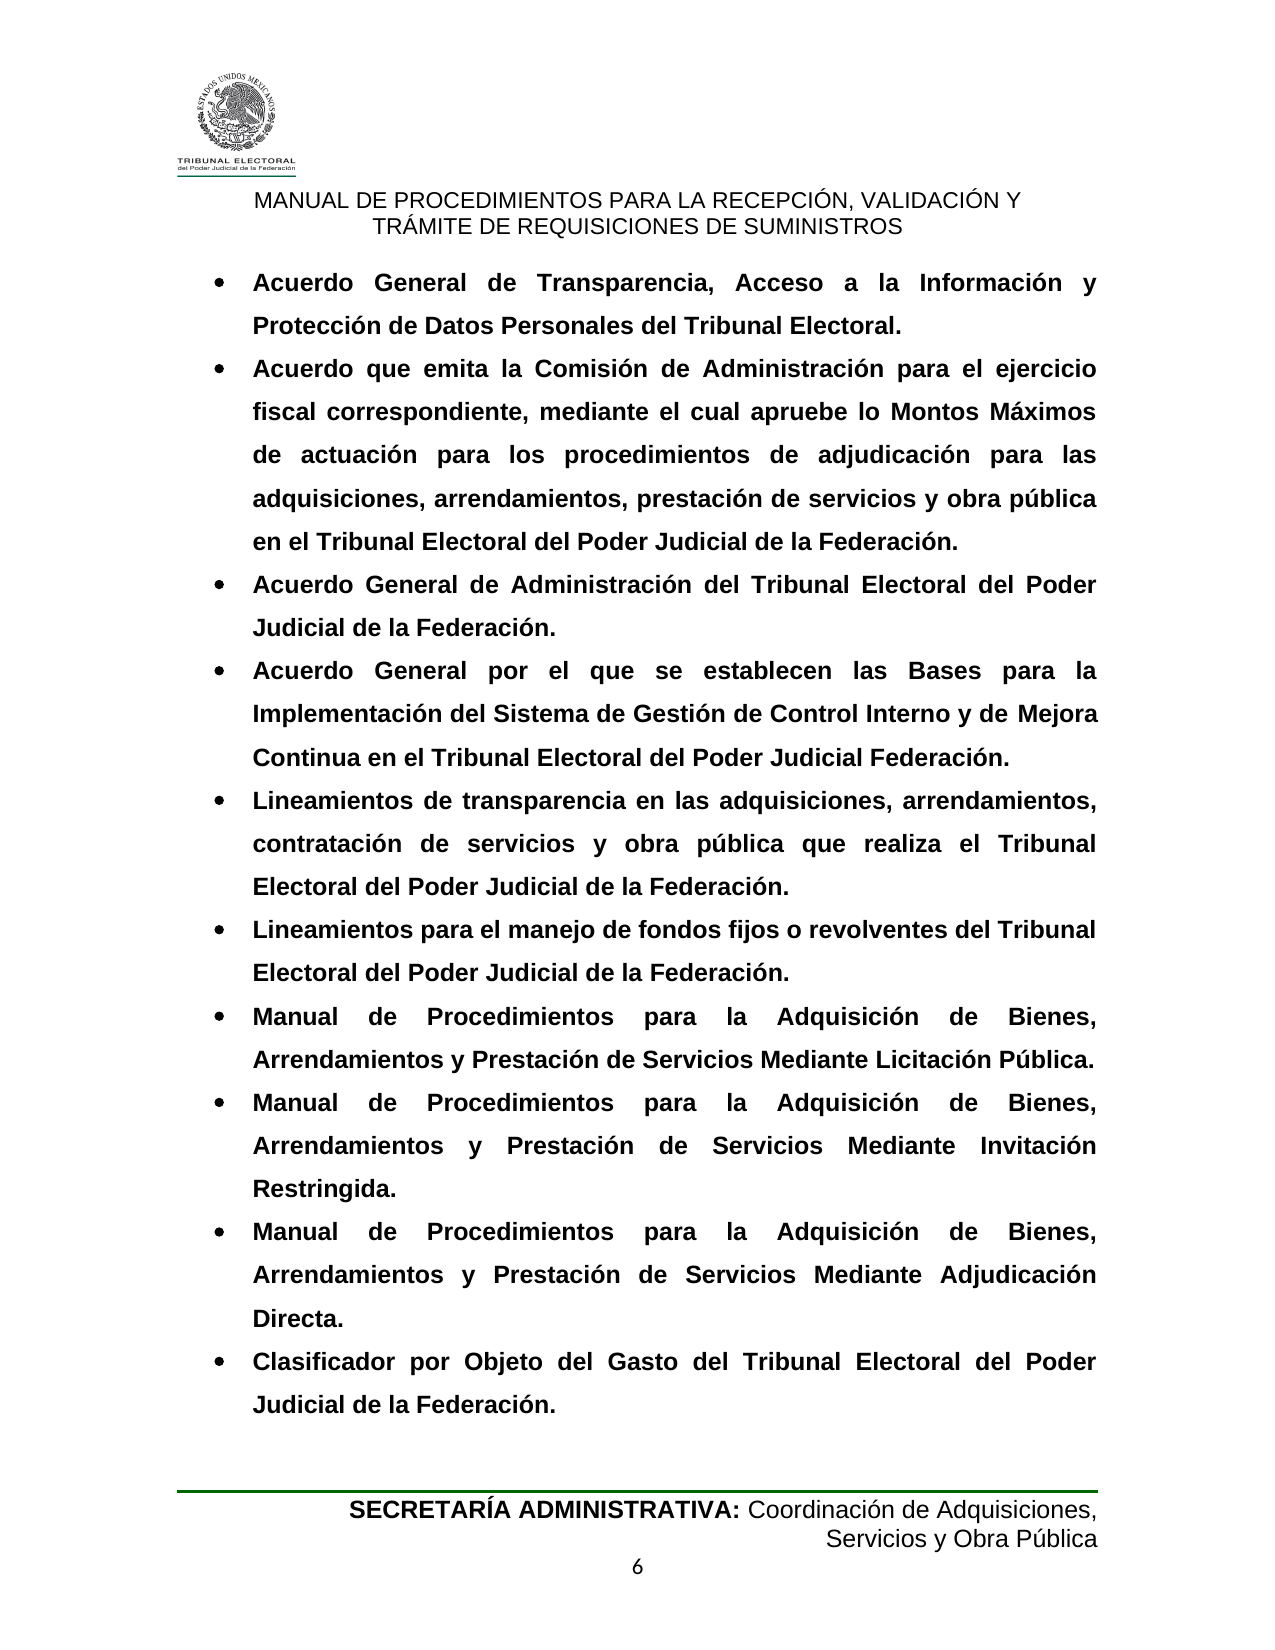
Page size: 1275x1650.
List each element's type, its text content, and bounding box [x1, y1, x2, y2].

picture [177, 73, 296, 177]
list Clasificador por Objeto del Gasto del Tribunal Electoral del Poder Judicial de la Federación. [215, 1347, 1098, 1419]
list Lineamientos para el manejo de fondos fijos o revolventes del Tribunal Electoral del Poder Judicial de la Federación. [215, 915, 1098, 987]
list Manual de Procedimientos para la Adquisición de Bienes, Arrendamientos y Prestación de Servicios Mediante Invitación Restringida. [215, 1088, 1098, 1203]
list Lineamientos de transparencia en las adquisiciones, arrendamientos, contratación de servicios y obra pública que realiza el Tribunal Electoral del Poder Judicial de la Federación. [215, 786, 1098, 901]
list Acuerdo General de Transparencia, Acceso a la Información y Protección de Datos Personales del Tribunal Electoral. [215, 268, 1098, 340]
list Manual de Procedimientos para la Adquisición de Bienes, Arrendamientos y Prestación de Servicios Mediante Licitación Pública. [215, 1001, 1098, 1073]
list Acuerdo General por el que se establecen las Bases para la Implementación del Sistema de Gestión de Control Interno y de Mejora Continua en el Tribunal Electoral del Poder Judicial Federación. [215, 656, 1098, 771]
list Acuerdo que emita la Comisión de Administración para el ejercicio fiscal correspondiente, mediante el cual apruebe lo Montos Máximos de actuación para los procedimientos de adjudicación para las adquisiciones, arrendamientos, prestación de servicios y obra pública en el Tribunal Electoral del Poder Judicial de la Federación. [215, 354, 1098, 555]
list Manual de Procedimientos para la Adquisición de Bienes, Arrendamientos y Prestación de Servicios Mediante Adjudicación Directa. [215, 1217, 1098, 1332]
list Acuerdo General de Administración del Tribunal Electoral del Poder Judicial de la Federación. [215, 570, 1098, 642]
